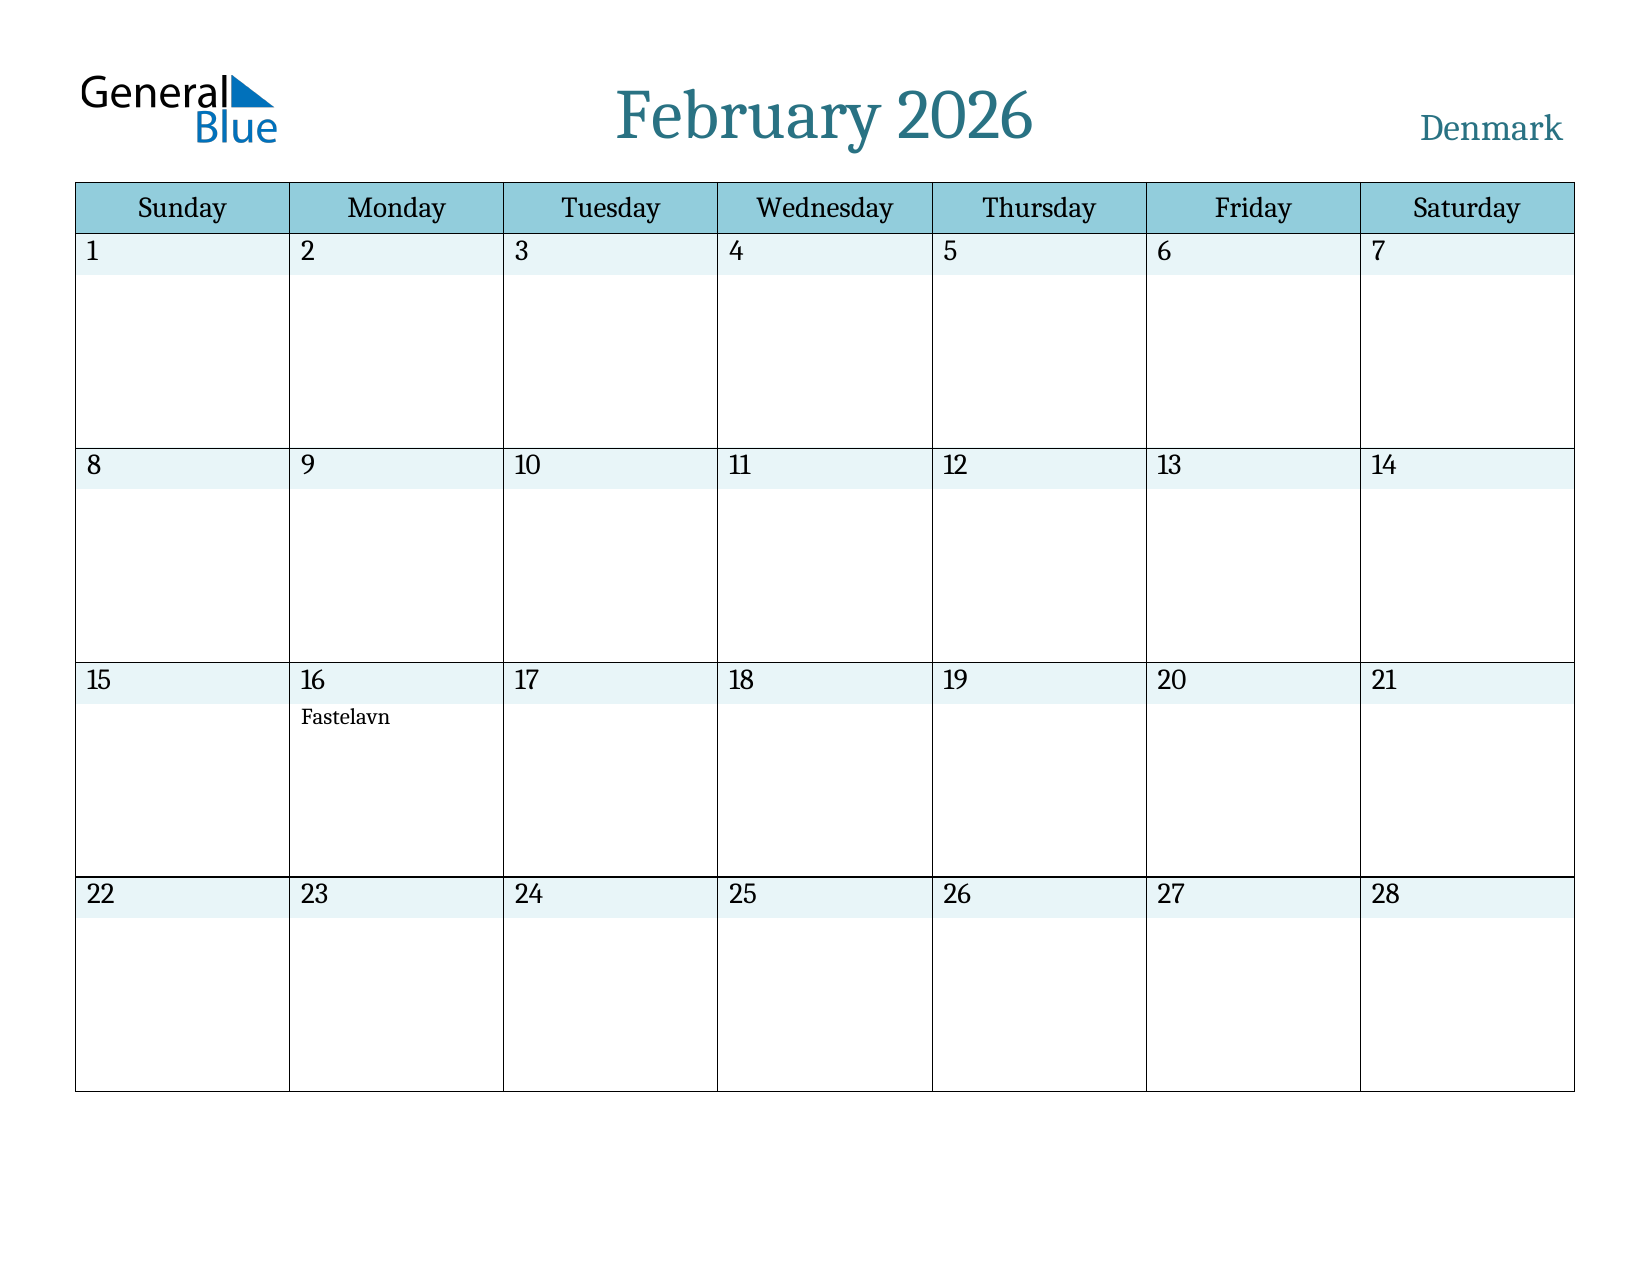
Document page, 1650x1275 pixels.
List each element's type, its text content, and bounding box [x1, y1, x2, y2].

table_cell [1361, 918, 1574, 1091]
table_cell Monday [290, 183, 503, 233]
table_cell [718, 489, 932, 662]
table_cell 24 [504, 878, 717, 918]
table_cell 13 [1147, 449, 1360, 489]
table_cell 1 [76, 234, 289, 275]
table_cell [290, 489, 503, 662]
table_cell 17 [504, 663, 717, 704]
table_cell [76, 275, 289, 447]
table_cell 4 [718, 234, 932, 275]
table_cell [504, 489, 717, 662]
table_cell [504, 275, 717, 447]
table_cell [933, 704, 1146, 876]
table_cell 21 [1361, 663, 1574, 704]
table_cell [76, 918, 289, 1091]
table_header February 2026 [504, 75, 1146, 182]
table_cell [1361, 489, 1574, 662]
picture [81, 75, 277, 143]
table_cell Friday [1147, 183, 1360, 233]
table_cell [1147, 704, 1360, 876]
table_cell 7 [1361, 234, 1574, 275]
table_cell 11 [718, 449, 932, 489]
table_cell [290, 275, 503, 447]
table_cell 28 [1361, 878, 1574, 918]
table_cell Tuesday [504, 183, 717, 233]
table_cell 12 [933, 449, 1146, 489]
table_cell Fastelavn [290, 704, 503, 876]
table_cell Thursday [933, 183, 1146, 233]
table_header Denmark [1146, 75, 1574, 182]
table_cell [718, 918, 932, 1091]
table_cell 15 [76, 663, 289, 704]
table_cell 14 [1361, 449, 1574, 489]
table_cell [504, 704, 717, 876]
table_cell [504, 918, 717, 1091]
table_cell 27 [1147, 878, 1360, 918]
table_cell 5 [933, 234, 1146, 275]
table_cell [1147, 489, 1360, 662]
table_cell 26 [933, 878, 1146, 918]
table_cell 18 [718, 663, 932, 704]
table_cell [1361, 704, 1574, 876]
table_cell [718, 704, 932, 876]
table_cell Saturday [1361, 183, 1574, 233]
table_cell 23 [290, 878, 503, 918]
table_cell [933, 275, 1146, 447]
table_cell [290, 918, 503, 1091]
table_cell 10 [504, 449, 717, 489]
table_cell 19 [933, 663, 1146, 704]
table_cell [76, 489, 289, 662]
table_cell [1361, 275, 1574, 447]
table_cell [933, 918, 1146, 1091]
table_cell [933, 489, 1146, 662]
table_cell 8 [76, 449, 289, 489]
table_cell [1147, 275, 1360, 447]
table_cell [718, 275, 932, 447]
table_cell 3 [504, 234, 717, 275]
table_cell 22 [76, 878, 289, 918]
table_cell 2 [290, 234, 503, 275]
table_cell Sunday [76, 183, 289, 233]
table_cell 16 [290, 663, 503, 704]
table_cell Wednesday [718, 183, 932, 233]
table_cell 6 [1147, 234, 1360, 275]
table_cell 9 [290, 449, 503, 489]
table_cell 20 [1147, 663, 1360, 704]
table_cell 25 [718, 878, 932, 918]
table_cell [1147, 918, 1360, 1091]
table_header [76, 75, 503, 182]
table_cell [76, 704, 289, 876]
